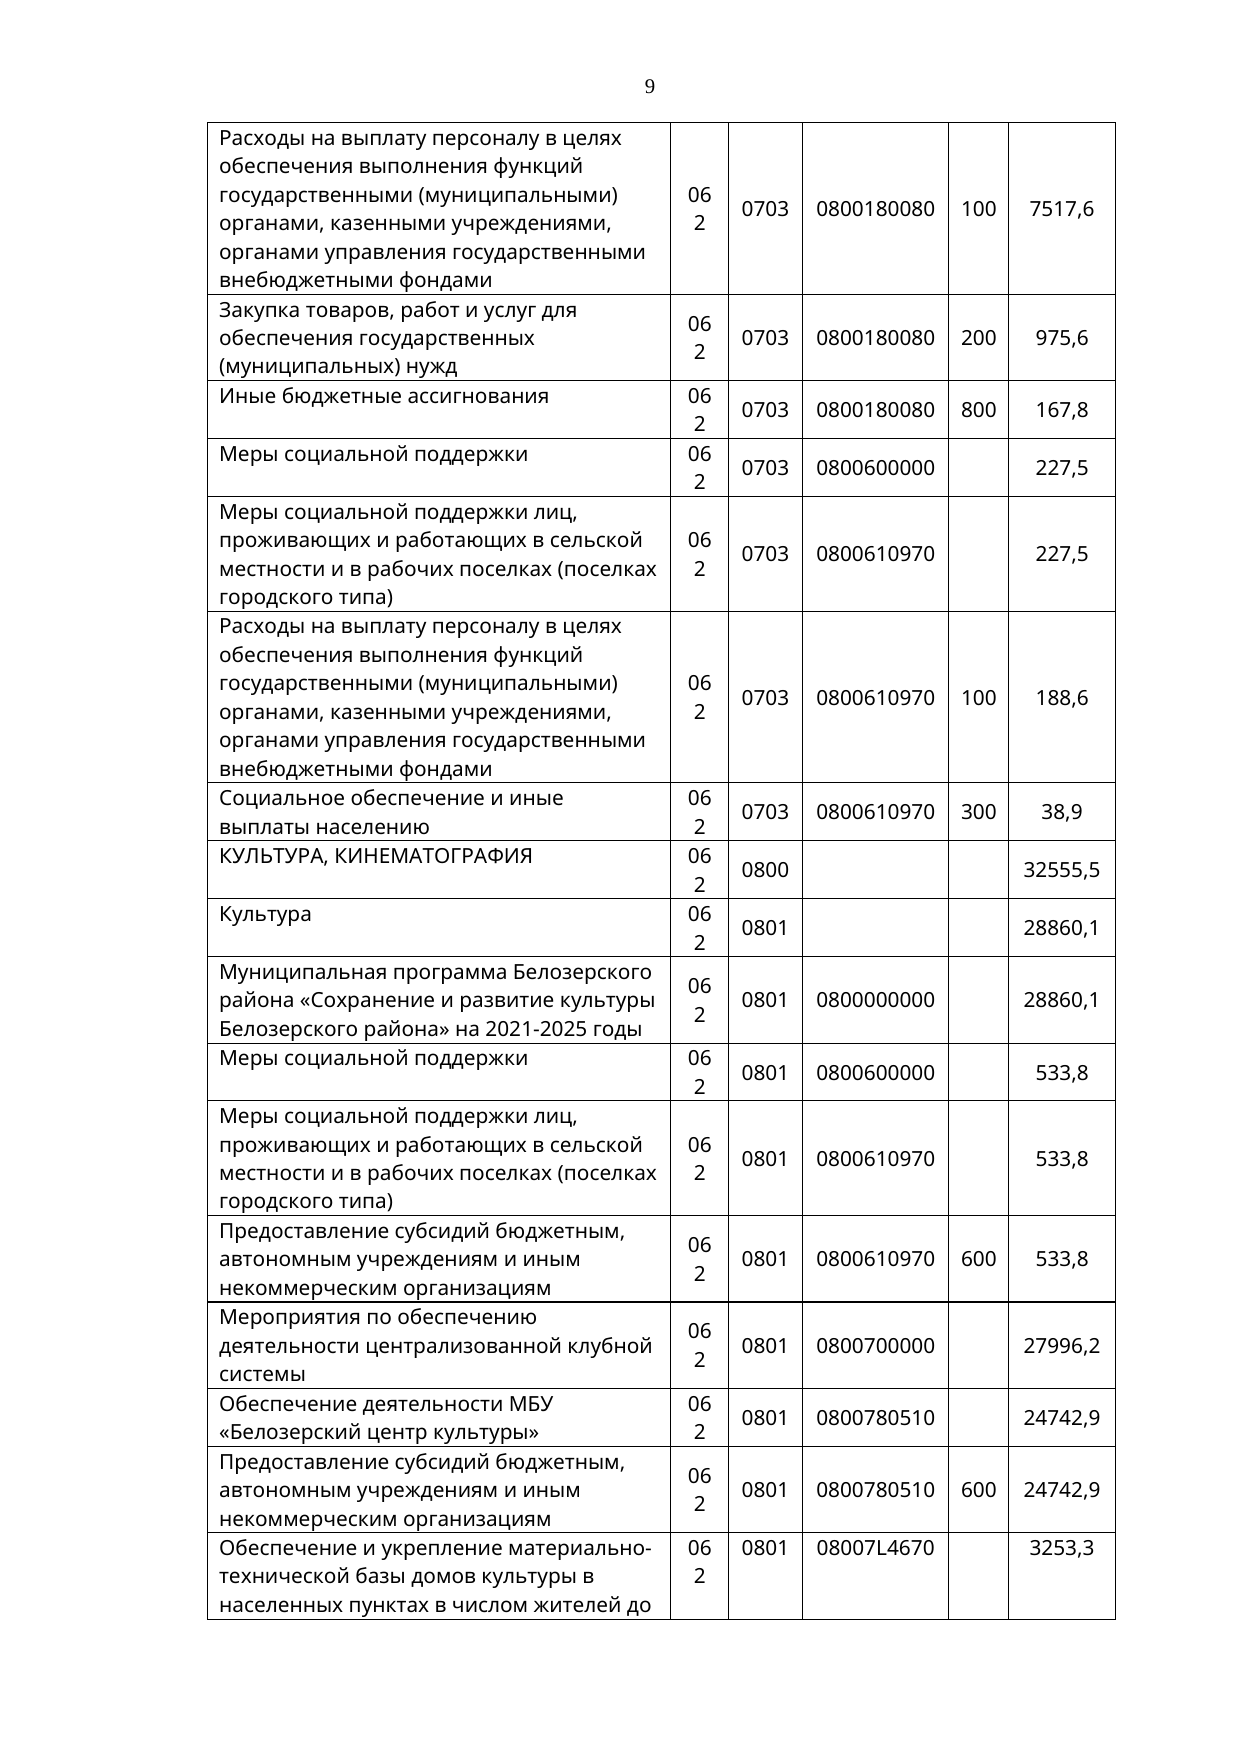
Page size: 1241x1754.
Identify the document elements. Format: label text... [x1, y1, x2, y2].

table_cell [949, 1389, 1008, 1446]
table_cell Мероприятия по обеспечению деятельности централизованной клубной системы [208, 1303, 670, 1388]
table_cell 062 [671, 841, 728, 898]
table_cell 0703 [729, 612, 802, 782]
table_cell 0703 [729, 497, 802, 611]
table_cell Социальное обеспечение и иные выплаты населению [208, 783, 670, 840]
table_cell 08007L4670 [803, 1533, 948, 1618]
table_cell Меры социальной поддержки лиц, проживающих и работающих в сельской местности и в рабочих поселках (поселках городского типа) [208, 1101, 670, 1215]
table_cell Расходы на выплату персоналу в целях обеспечения выполнения функций государственными (муниципальными) органами, казенными учреждениями, органами управления государственными внебюджетными фондами [208, 612, 670, 782]
table_cell 0801 [729, 1216, 802, 1301]
table_cell 062 [671, 1533, 728, 1618]
table_cell 0800610970 [803, 1101, 948, 1215]
table_cell [949, 1533, 1008, 1618]
table_cell [949, 1044, 1008, 1100]
table_cell 062 [671, 1101, 728, 1215]
table_cell 28860,1 [1009, 899, 1115, 956]
table_cell [949, 1303, 1008, 1388]
table_cell 227,5 [1009, 439, 1115, 496]
table_cell 3253,3 [1009, 1533, 1115, 1618]
table_cell 32555,5 [1009, 841, 1115, 898]
table_cell 24742,9 [1009, 1447, 1115, 1532]
table_cell 0703 [729, 123, 802, 294]
table_cell 062 [671, 1447, 728, 1532]
table_cell 062 [671, 123, 728, 294]
table_cell 300 [949, 783, 1008, 840]
table_cell 0703 [729, 295, 802, 380]
table_cell 062 [671, 439, 728, 496]
table_cell 062 [671, 1389, 728, 1446]
table_cell 062 [671, 957, 728, 1042]
table_cell Меры социальной поддержки [208, 439, 670, 496]
table_cell Культура [208, 899, 670, 956]
table_cell 0800180080 [803, 295, 948, 380]
table_cell 0801 [729, 1101, 802, 1215]
table_cell 062 [671, 381, 728, 438]
table_cell 0801 [729, 1447, 802, 1532]
table_cell 0800610970 [803, 783, 948, 840]
table_cell 0801 [729, 1533, 802, 1618]
table_cell [803, 841, 948, 898]
table_cell 0800610970 [803, 1216, 948, 1301]
table_cell 227,5 [1009, 497, 1115, 611]
table_cell 27996,2 [1009, 1303, 1115, 1388]
table_cell Муниципальная программа Белозерского района «Сохранение и развитие культуры Белозерского района» на 2021-2025 годы [208, 957, 670, 1042]
table_cell КУЛЬТУРА, КИНЕМАТОГРАФИЯ [208, 841, 670, 898]
table_cell 062 [671, 1216, 728, 1301]
table_cell 7517,6 [1009, 123, 1115, 294]
table_cell 533,8 [1009, 1101, 1115, 1215]
table_cell Меры социальной поддержки [208, 1044, 670, 1100]
table_cell 062 [671, 783, 728, 840]
table_cell 0800180080 [803, 123, 948, 294]
table_cell Меры социальной поддержки лиц, проживающих и работающих в сельской местности и в рабочих поселках (поселках городского типа) [208, 497, 670, 611]
table_cell [949, 957, 1008, 1042]
table_cell [949, 439, 1008, 496]
table_cell 062 [671, 497, 728, 611]
table_cell 062 [671, 295, 728, 380]
table_cell 0800780510 [803, 1389, 948, 1446]
table_cell 533,8 [1009, 1216, 1115, 1301]
table_cell 100 [949, 123, 1008, 294]
table_cell 0800000000 [803, 957, 948, 1042]
table_cell 0801 [729, 899, 802, 956]
table_cell 0800 [729, 841, 802, 898]
table_cell 600 [949, 1447, 1008, 1532]
table_cell 0801 [729, 1389, 802, 1446]
table_cell 100 [949, 612, 1008, 782]
table_cell 062 [671, 1303, 728, 1388]
table_cell 38,9 [1009, 783, 1115, 840]
table_cell [803, 899, 948, 956]
table_cell 0800780510 [803, 1447, 948, 1532]
table_cell Закупка товаров, работ и услуг для обеспечения государственных (муниципальных) нужд [208, 295, 670, 380]
table_cell 28860,1 [1009, 957, 1115, 1042]
table_cell Обеспечение деятельности МБУ «Белозерский центр культуры» [208, 1389, 670, 1446]
table_cell 800 [949, 381, 1008, 438]
table_cell Расходы на выплату персоналу в целях обеспечения выполнения функций государственными (муниципальными) органами, казенными учреждениями, органами управления государственными внебюджетными фондами [208, 123, 670, 294]
table_cell 0703 [729, 439, 802, 496]
table_cell [949, 899, 1008, 956]
table_cell 200 [949, 295, 1008, 380]
table_cell 0703 [729, 783, 802, 840]
table_cell 600 [949, 1216, 1008, 1301]
table_cell 533,8 [1009, 1044, 1115, 1100]
table_cell [949, 1101, 1008, 1215]
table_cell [208, 1447, 670, 1532]
table_cell 0801 [729, 1303, 802, 1388]
table_cell 0801 [729, 957, 802, 1042]
table_cell Предоставление субсидий бюджетным, автономным учреждениям и иным некоммерческим организациям [208, 1216, 670, 1301]
table_cell 0800610970 [803, 612, 948, 782]
table_cell 0800180080 [803, 381, 948, 438]
table_cell 062 [671, 899, 728, 956]
table_cell 0800600000 [803, 1044, 948, 1100]
table_cell 0800700000 [803, 1303, 948, 1388]
table_cell [949, 497, 1008, 611]
table_cell [949, 841, 1008, 898]
table_cell 0703 [729, 381, 802, 438]
table_cell 24742,9 [1009, 1389, 1115, 1446]
table_cell Иные бюджетные ассигнования [208, 381, 670, 438]
table_cell 975,6 [1009, 295, 1115, 380]
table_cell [208, 1533, 670, 1618]
table_cell 167,8 [1009, 381, 1115, 438]
table_cell 0801 [729, 1044, 802, 1100]
table_cell 0800600000 [803, 439, 948, 496]
table_cell 062 [671, 1044, 728, 1100]
table_cell 188,6 [1009, 612, 1115, 782]
table_cell 0800610970 [803, 497, 948, 611]
table_cell 062 [671, 612, 728, 782]
